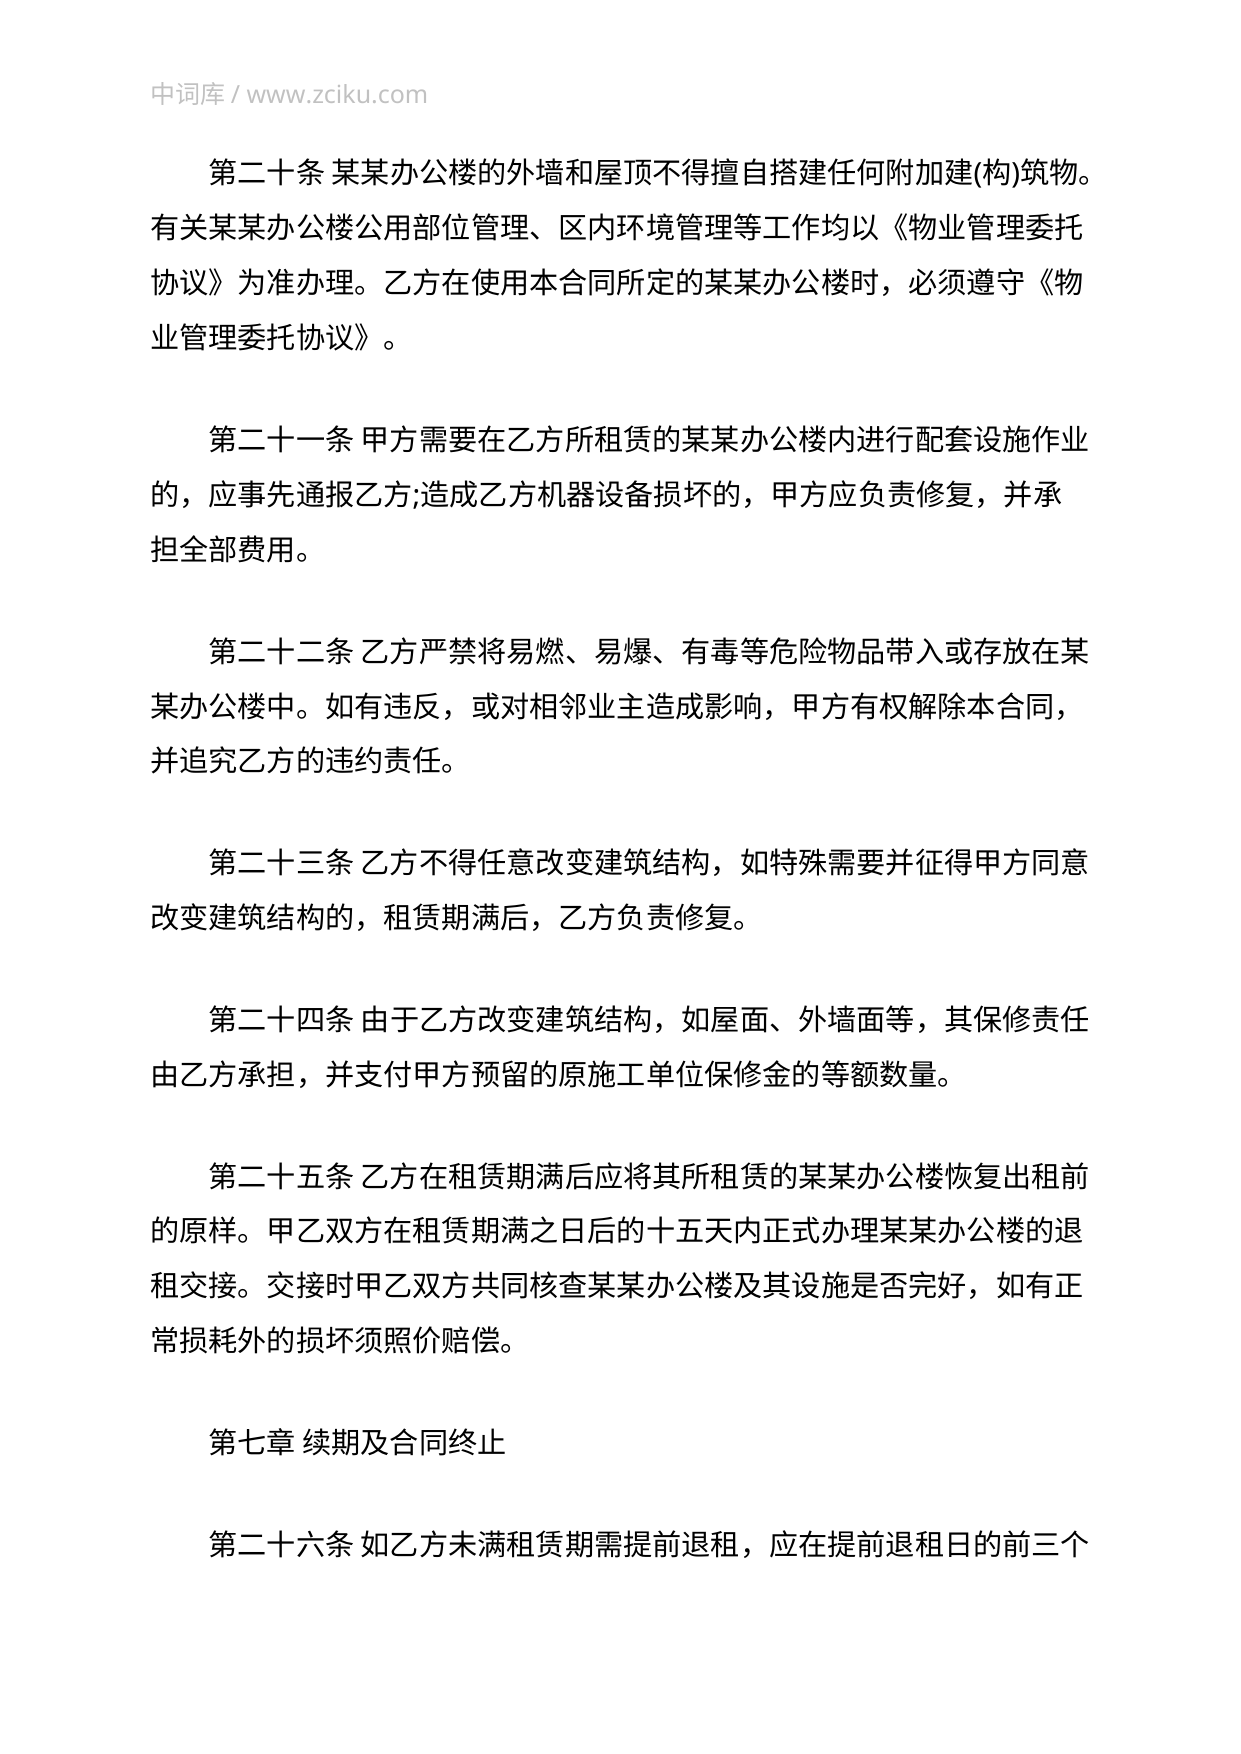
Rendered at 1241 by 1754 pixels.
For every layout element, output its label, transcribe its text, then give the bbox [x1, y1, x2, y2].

text 第二十四条 由于乙方改变建筑结构，如屋面、外墙面等，其保修责任由乙方承担，并支付甲方预留的原施工单位保修金的等额数量。 [150, 996, 1090, 1094]
text 第二十五条 乙方在租赁期满后应将其所租赁的某某办公楼恢复出租前的原样。甲乙双方在租赁期满之日后的十五天内正式办理某某办公楼的退租交接。交接时甲乙双方共同核查某某办公楼及其设施是否完好，如有正常损耗外的损坏须照价赔偿。 [150, 1153, 1090, 1360]
text 第二十一条 甲方需要在乙方所租赁的某某办公楼内进行配套设施作业的，应事先通报乙方;造成乙方机器设备损坏的，甲方应负责修复，并承担全部费用。 [150, 417, 1090, 569]
text 第二十二条 乙方严禁将易燃、易爆、有毒等危险物品带入或存放在某某办公楼中。如有违反，或对相邻业主造成影响，甲方有权解除本合同，并追究乙方的违约责任。 [150, 628, 1090, 780]
text 第二十条 某某办公楼的外墙和屋顶不得擅自搭建任何附加建(构)筑物。有关某某办公楼公用部位管理、区内环境管理等工作均以《物业管理委托协议》为准办理。乙方在使用本合同所定的某某办公楼时，必须遵守《物业管理委托协议》。 [150, 150, 1090, 357]
text 第二十三条 乙方不得任意改变建筑结构，如特殊需要并征得甲方同意改变建筑结构的，租赁期满后，乙方负责修复。 [150, 840, 1090, 937]
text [150, 1521, 1090, 1564]
text 第七章 续期及合同终止 [150, 1419, 1090, 1462]
